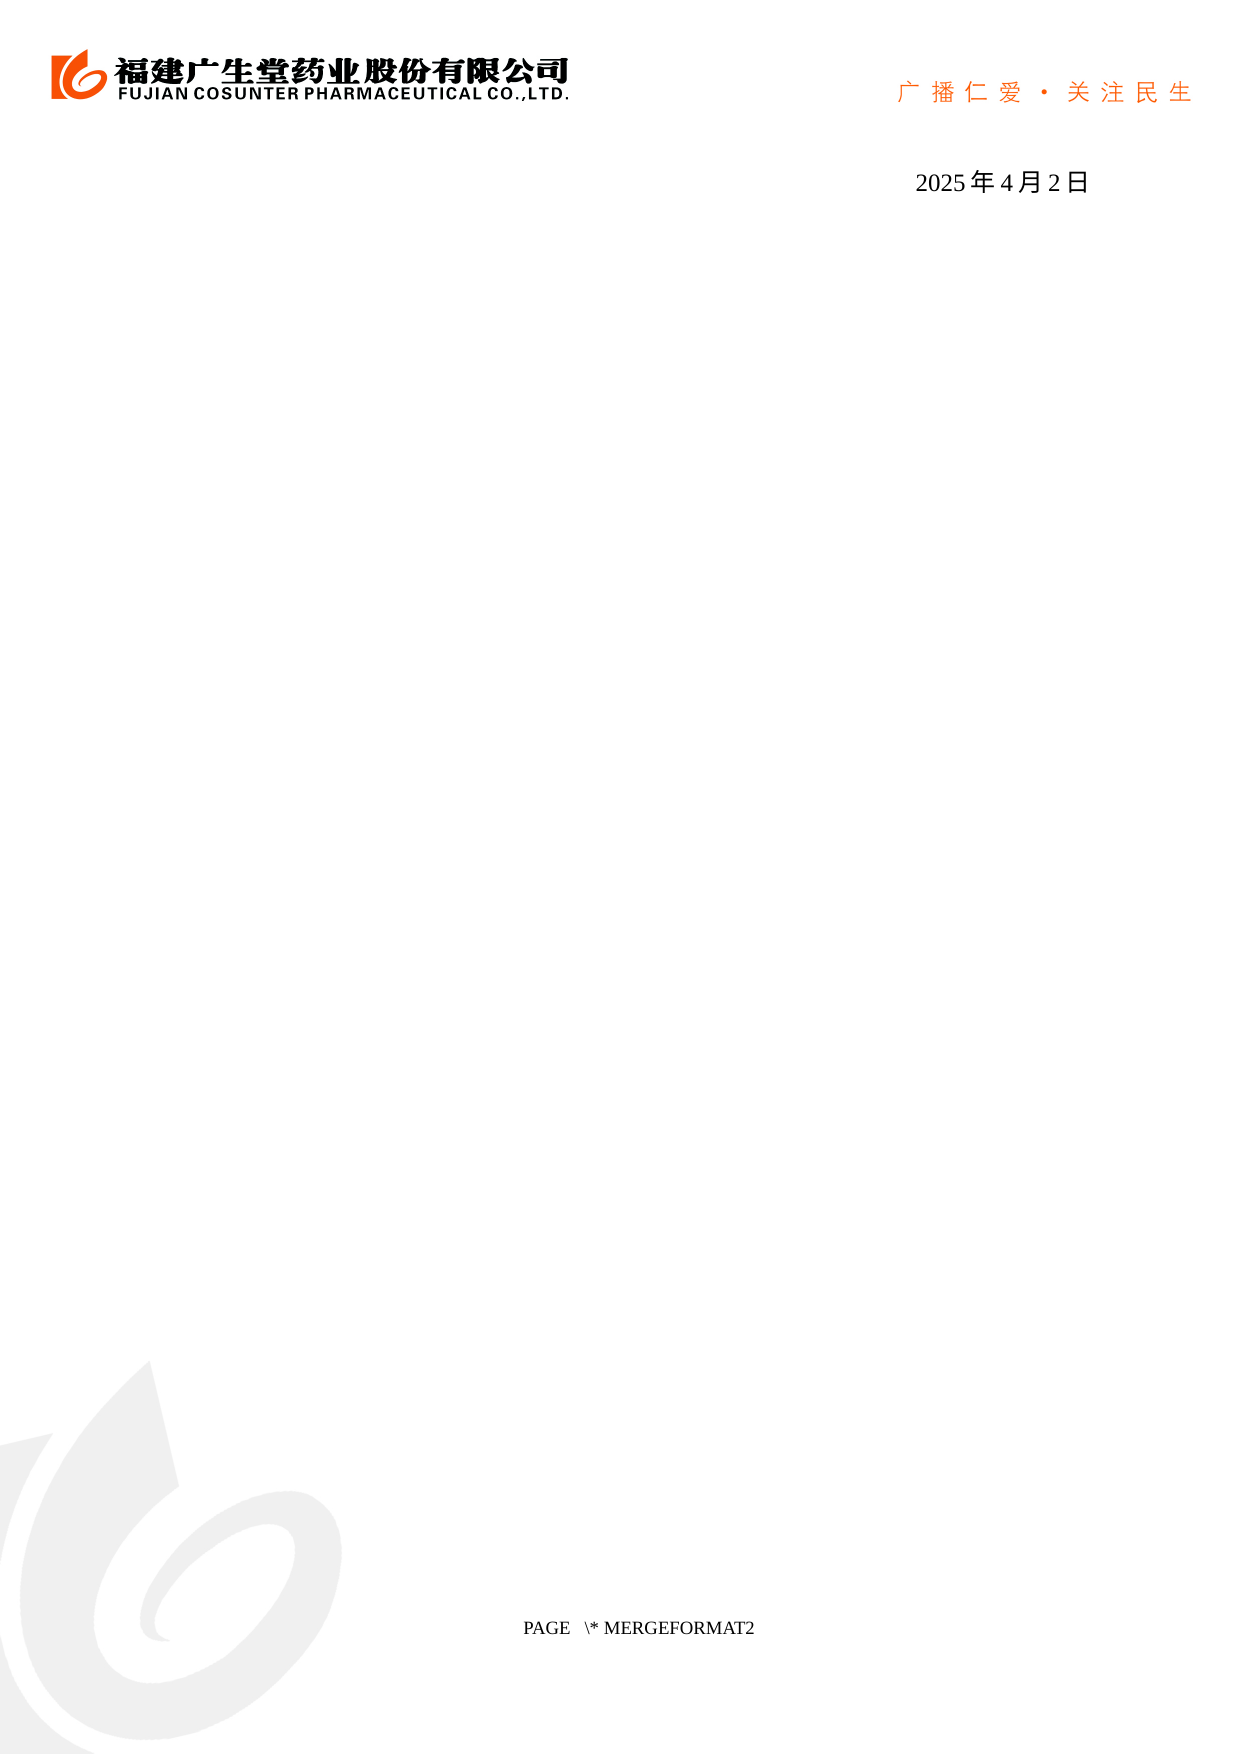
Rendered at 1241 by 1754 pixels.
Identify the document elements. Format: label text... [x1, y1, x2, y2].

picture [0, 0, 1241, 1754]
text 2025年4月2日 [150, 162, 1090, 198]
